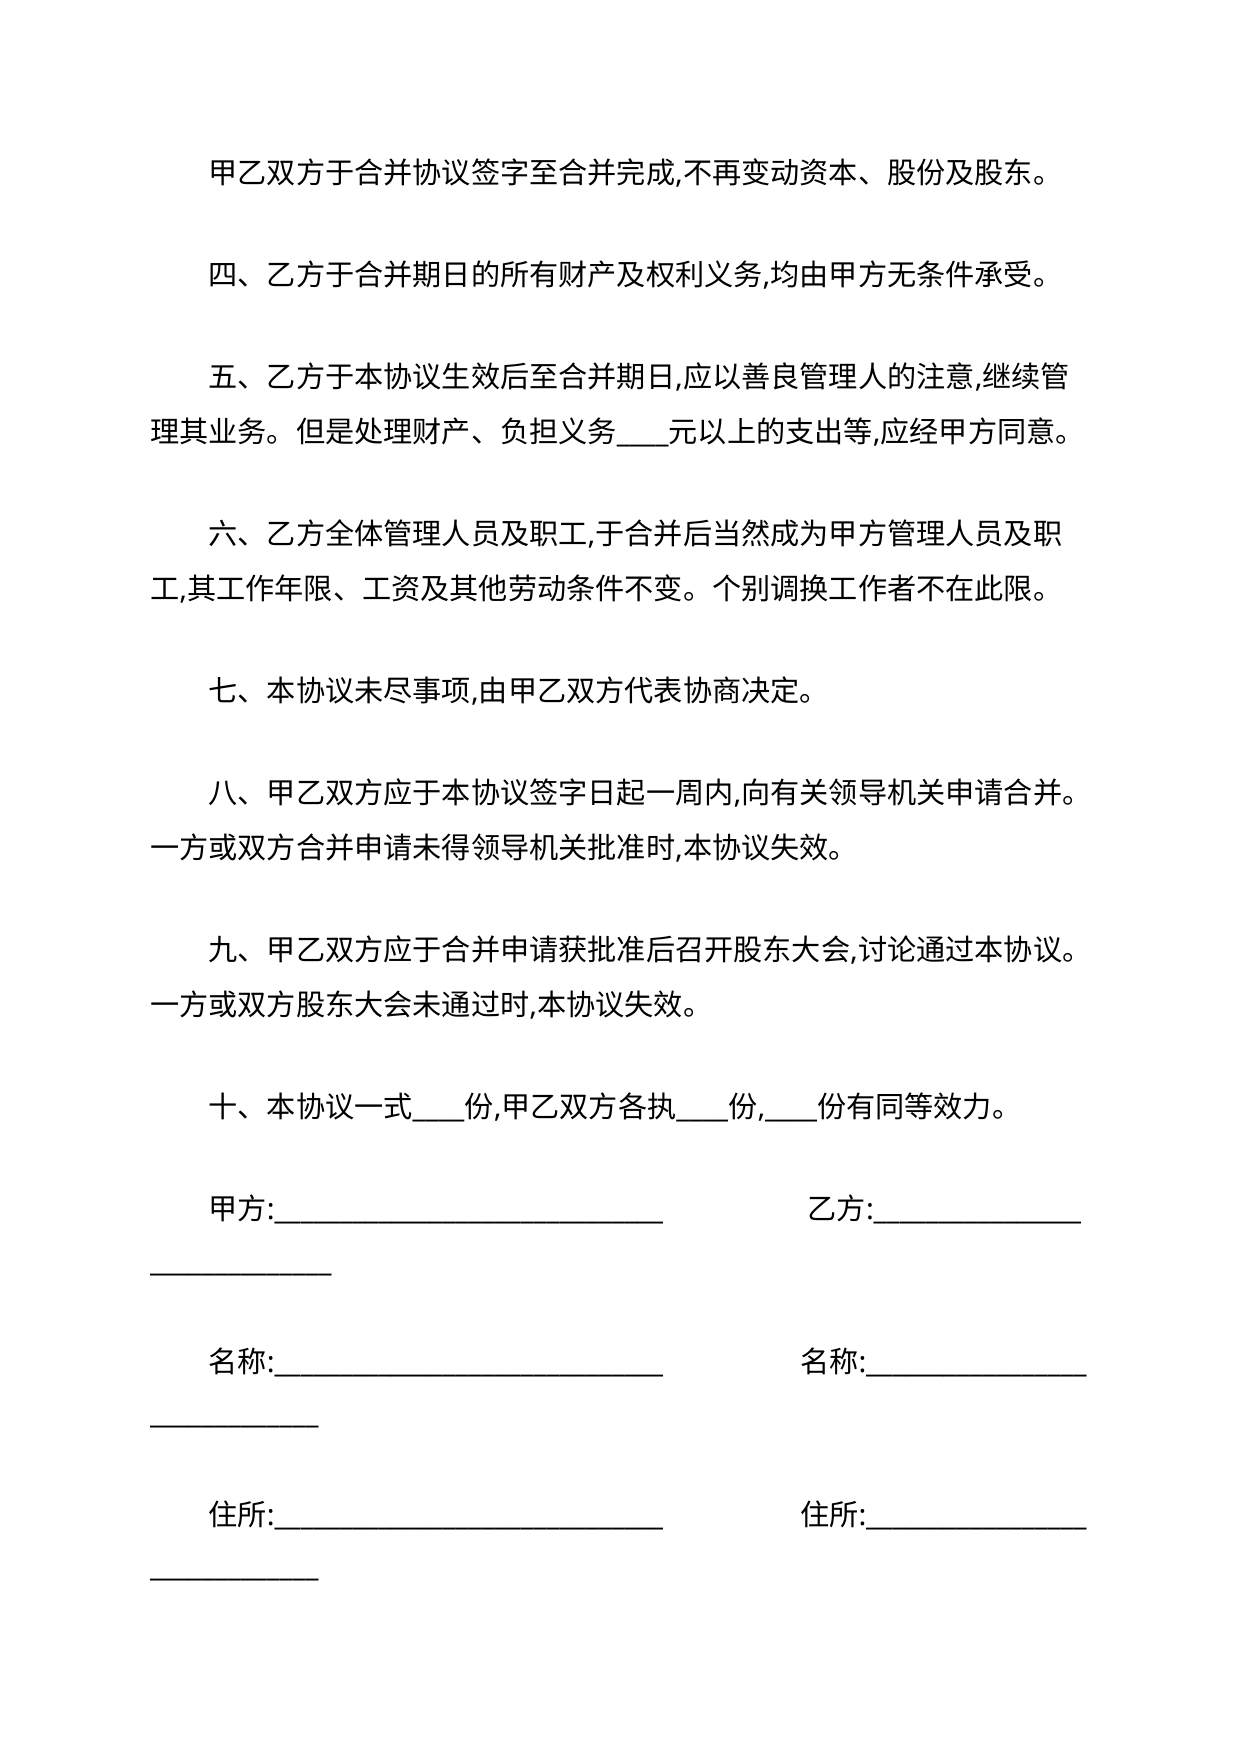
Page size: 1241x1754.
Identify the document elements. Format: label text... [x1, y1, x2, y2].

text 名称:______________________________ 名称:______________________________ [150, 1338, 1090, 1432]
text 八、甲乙双方应于本协议签字日起一周内,向有关领导机关申请合并。一方或双方合并申请未得领导机关批准时,本协议失效。 [150, 770, 1090, 867]
text 甲方:______________________________ 乙方:______________________________ [150, 1186, 1090, 1280]
text 九、甲乙双方应于合并申请获批准后召开股东大会,讨论通过本协议。一方或双方股东大会未通过时,本协议失效。 [150, 927, 1090, 1024]
text 六、乙方全体管理人员及职工,于合并后当然成为甲方管理人员及职工,其工作年限、工资及其他劳动条件不变。个别调换工作者不在此限。 [150, 511, 1090, 608]
text 住所:______________________________ 住所:______________________________ [150, 1491, 1090, 1585]
text 五、乙方于本协议生效后至合并期日,应以善良管理人的注意,继续管理其业务。但是处理财产、负担义务____元以上的支出等,应经甲方同意。 [150, 354, 1090, 451]
text 甲乙双方于合并协议签字至合并完成,不再变动资本、股份及股东。 [150, 150, 1090, 192]
text 四、乙方于合并期日的所有财产及权利义务,均由甲方无条件承受。 [150, 252, 1090, 294]
text 七、本协议未尽事项,由甲乙双方代表协商决定。 [150, 668, 1090, 710]
text 十、本协议一式____份,甲乙双方各执____份,____份有同等效力。 [150, 1084, 1090, 1126]
